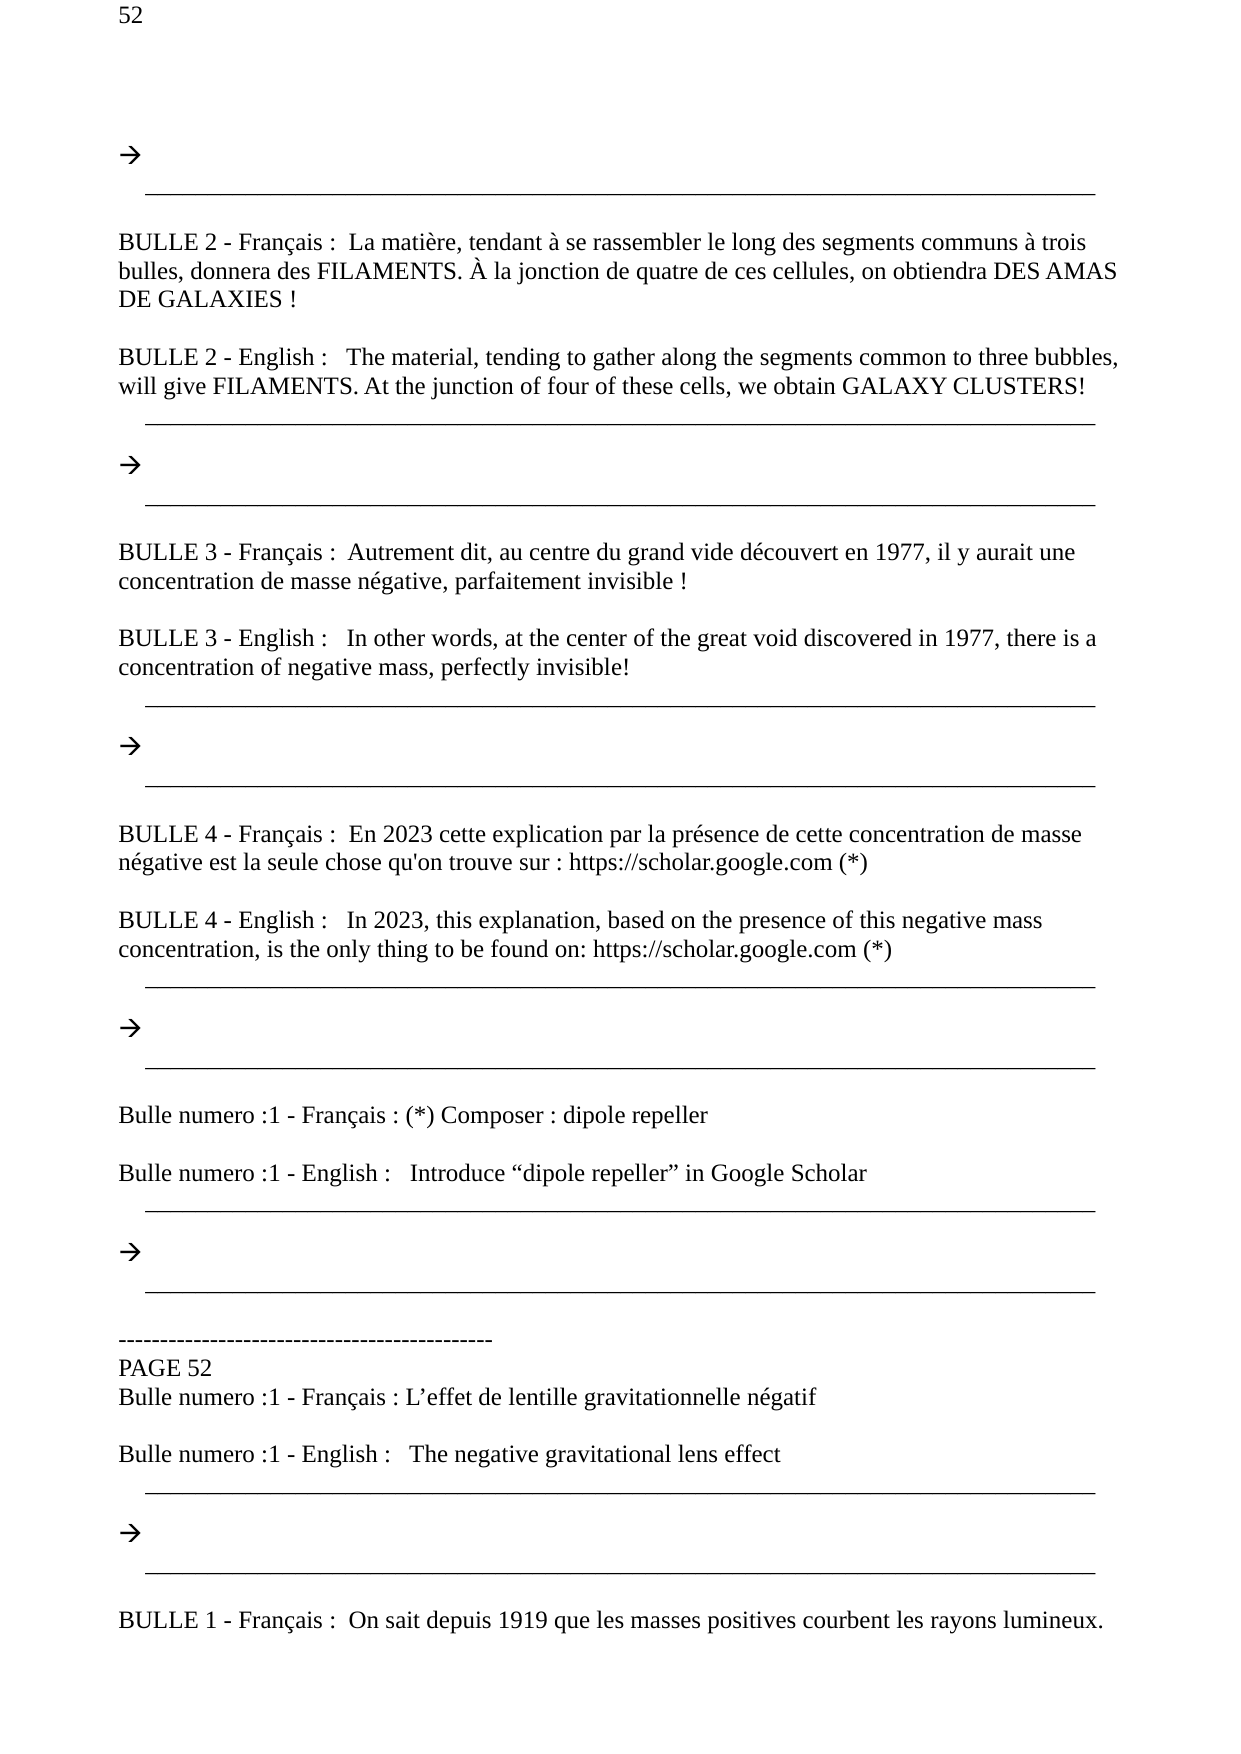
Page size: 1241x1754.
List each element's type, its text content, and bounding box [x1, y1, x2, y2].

text PAGE 52 [118, 1353, 1122, 1382]
text BULLE 1 - Français : On sait depuis 1919 que les masses positives courbent les rayons lumineux. [118, 1606, 1122, 1634]
text ____________________________________________________________________________ [118, 1267, 1122, 1295]
text Bulle numero :1 - English : The negative gravitational lens effect [118, 1439, 1122, 1468]
text ____________________________________________________________________________ [118, 1468, 1122, 1497]
text ____________________________________________________________________________ [118, 1043, 1122, 1071]
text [118, 1548, 1122, 1577]
text ____________________________________________________________________________ [118, 1186, 1122, 1215]
text Bulle numero :1 - Français : (*) Composer : dipole repeller [118, 1100, 1122, 1129]
text ____________________________________________________________________________ [118, 399, 1122, 428]
text Bulle numero :1 - Français : L’effet de lentille gravitationnelle négatif [118, 1382, 1122, 1410]
text ____________________________________________________________________________ [118, 681, 1122, 710]
text BULLE 4 - English : In 2023, this explanation, based on the presence of this negative mass concentration, is the only thing to be found on: https://scholar.google.com (*) [118, 905, 1122, 962]
text --------------------------------------------- [118, 1324, 1122, 1353]
text ____________________________________________________________________________ [118, 480, 1122, 508]
text BULLE 2 - Français : La matière, tendant à se rassembler le long des segments communs à trois bulles, donnera des FILAMENTS. À la jonction de quatre de ces cellules, on obtiendra DES AMAS DE GALAXIES ! [118, 227, 1122, 313]
text Bulle numero :1 - English : Introduce “dipole repeller” in Google Scholar [118, 1158, 1122, 1186]
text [118, 169, 1122, 198]
text ____________________________________________________________________________ [118, 761, 1122, 790]
text ____________________________________________________________________________ [118, 962, 1122, 991]
text BULLE 3 - English : In other words, at the center of the great void discovered in 1977, there is a concentration of negative mass, perfectly invisible! [118, 623, 1122, 681]
text BULLE 4 - Français : En 2023 cette explication par la présence de cette concentration de masse négative est la seule chose qu'on trouve sur : https://scholar.google.com (*) [118, 819, 1122, 876]
text BULLE 2 - English : The material, tending to gather along the segments common to three bubbles, will give FILAMENTS. At the junction of four of these cells, we obtain GALAXY CLUSTERS! [118, 342, 1122, 399]
text BULLE 3 - Français : Autrement dit, au centre du grand vide découvert en 1977, il y aurait une concentration de masse négative, parfaitement invisible ! [118, 537, 1122, 595]
